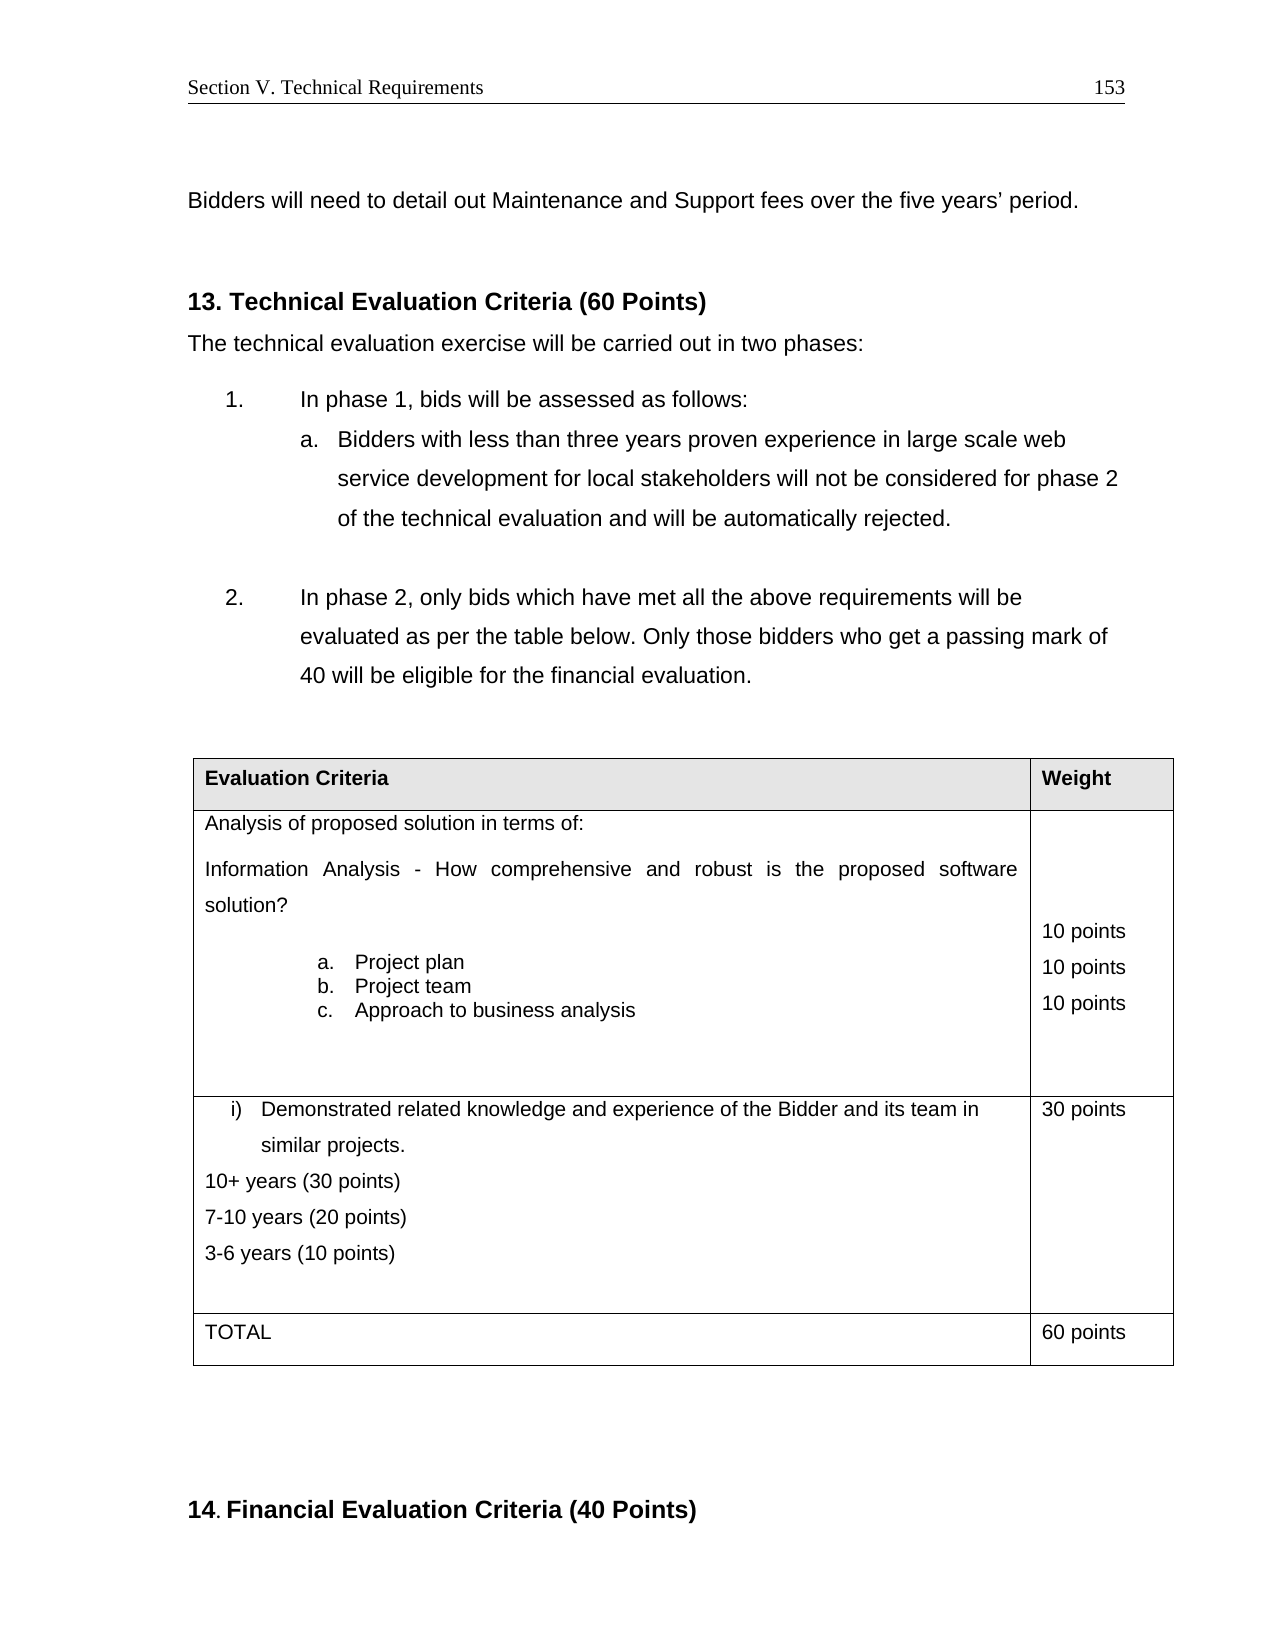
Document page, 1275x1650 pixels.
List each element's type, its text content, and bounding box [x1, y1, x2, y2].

text The technical evaluation exercise will be carried out in two phases: [187, 330, 1125, 356]
table_header Weight [1031, 759, 1173, 810]
table_cell 60 points [1031, 1314, 1173, 1364]
table_cell TOTAL [194, 1314, 1030, 1364]
list In phase 1, bids will be assessed as follows: [225, 386, 1125, 412]
list In phase 2, only bids which have met all the above requirements will be evaluated as per the table below. Only those bidders who get a passing mark of 40 will be eligible for the financial evaluation. [225, 583, 1125, 689]
list Bidders with less than three years proven experience in large scale web service development for local stakeholders will not be considered for phase 2 of the technical evaluation and will be automatically rejected. [300, 426, 1125, 531]
text 14. Financial Evaluation Criteria (40 Points) [187, 1495, 1125, 1524]
table_cell 30 points [1031, 1097, 1173, 1313]
text Bidders will need to detail out Maintenance and Support fees over the five years’ period. [187, 187, 1125, 214]
table_cell 10 points 10 points 10 points [1031, 811, 1173, 1096]
table_cell Analysis of proposed solution in terms of: Information Analysis - How comprehensive and robust is the proposed software solution? Project plan Project team Approach to business analysis [194, 811, 1030, 1096]
table_cell Demonstrated related knowledge and experience of the Bidder and its team in similar projects. 10+ years (30 points) 7-10 years (20 points) 3-6 years (10 points) [194, 1097, 1030, 1313]
table_header Evaluation Criteria [194, 759, 1030, 810]
text 13. Technical Evaluation Criteria (60 Points) [187, 287, 1125, 316]
